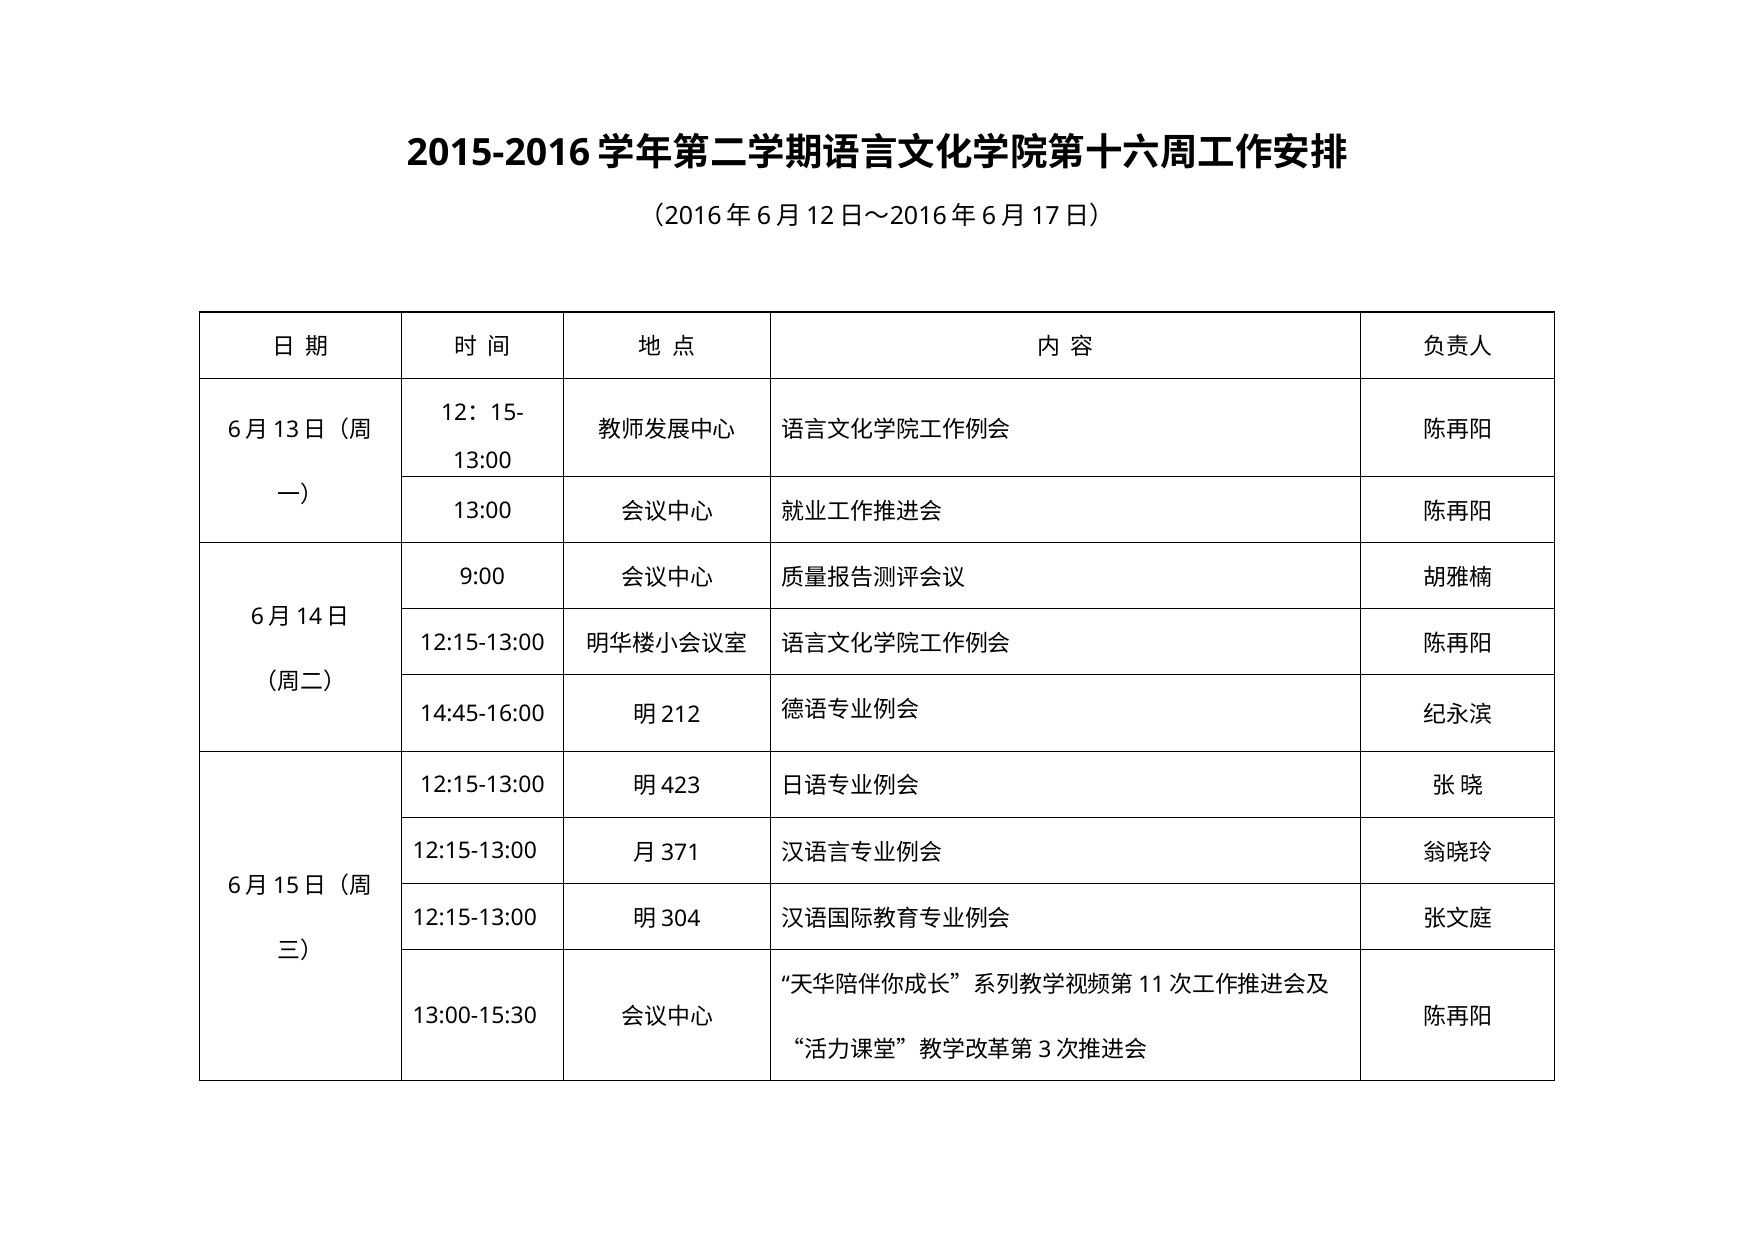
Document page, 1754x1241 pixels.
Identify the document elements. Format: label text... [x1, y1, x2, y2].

table_header 负责人 [1361, 313, 1554, 377]
table_cell 翁晓玲 [1361, 818, 1554, 883]
table_cell 陈再阳 [1361, 950, 1554, 1080]
table_cell 12:15-13:00 [402, 609, 563, 674]
table_cell 胡雅楠 [1361, 543, 1554, 608]
table_cell 12:15-13:00 [402, 818, 563, 883]
table_cell 9:00 [402, 543, 563, 608]
table_cell 12:15-13:00 [402, 752, 563, 817]
table_cell 张 晓 [1361, 752, 1554, 817]
table_cell “天华陪伴你成长”系列教学视频第11次工作推进会及“活力课堂”教学改革第3次推进会 [771, 950, 1360, 1080]
table_cell 明212 [564, 675, 770, 751]
table_cell 6月14日 （周二） [200, 543, 401, 751]
table_cell 德语专业例会 [771, 675, 1360, 751]
table_cell 质量报告测评会议 [771, 543, 1360, 608]
table_cell 张文庭 [1361, 884, 1554, 949]
table_cell 12：15-13:00 [402, 379, 563, 476]
table_cell 就业工作推进会 [771, 477, 1360, 542]
table_cell 汉语言专业例会 [771, 818, 1360, 883]
table_cell 6月15日（周三） [200, 752, 401, 1080]
table_cell 明423 [564, 752, 770, 817]
table_cell 会议中心 [564, 543, 770, 608]
table_cell 明304 [564, 884, 770, 949]
table_header 时 间 [402, 313, 563, 377]
table_cell 陈再阳 [1361, 379, 1554, 476]
table_cell 12:15-13:00 [402, 884, 563, 949]
table_header 日 期 [200, 313, 401, 377]
table_cell 会议中心 [564, 477, 770, 542]
table_header 地 点 [564, 313, 770, 377]
text （2016年6月12日～2016年6月17日） [150, 181, 1604, 246]
table_cell 6月13日（周一） [200, 379, 401, 542]
table_cell 日语专业例会 [771, 752, 1360, 817]
table_cell 13:00 [402, 477, 563, 542]
table_cell 汉语国际教育专业例会 [771, 884, 1360, 949]
table_cell 陈再阳 [1361, 609, 1554, 674]
table_header 内 容 [771, 313, 1360, 377]
table_cell 13:00-15:30 [402, 950, 563, 1080]
table_cell 明华楼小会议室 [564, 609, 770, 674]
table_cell 教师发展中心 [564, 379, 770, 476]
table_cell 会议中心 [564, 950, 770, 1080]
text 2015-2016学年第二学期语言文化学院第十六周工作安排 [150, 116, 1604, 181]
table_cell 陈再阳 [1361, 477, 1554, 542]
table_cell 14:45-16:00 [402, 675, 563, 751]
table_cell 语言文化学院工作例会 [771, 609, 1360, 674]
table_cell 纪永滨 [1361, 675, 1554, 751]
table_cell 月371 [564, 818, 770, 883]
table_cell 语言文化学院工作例会 [771, 379, 1360, 476]
